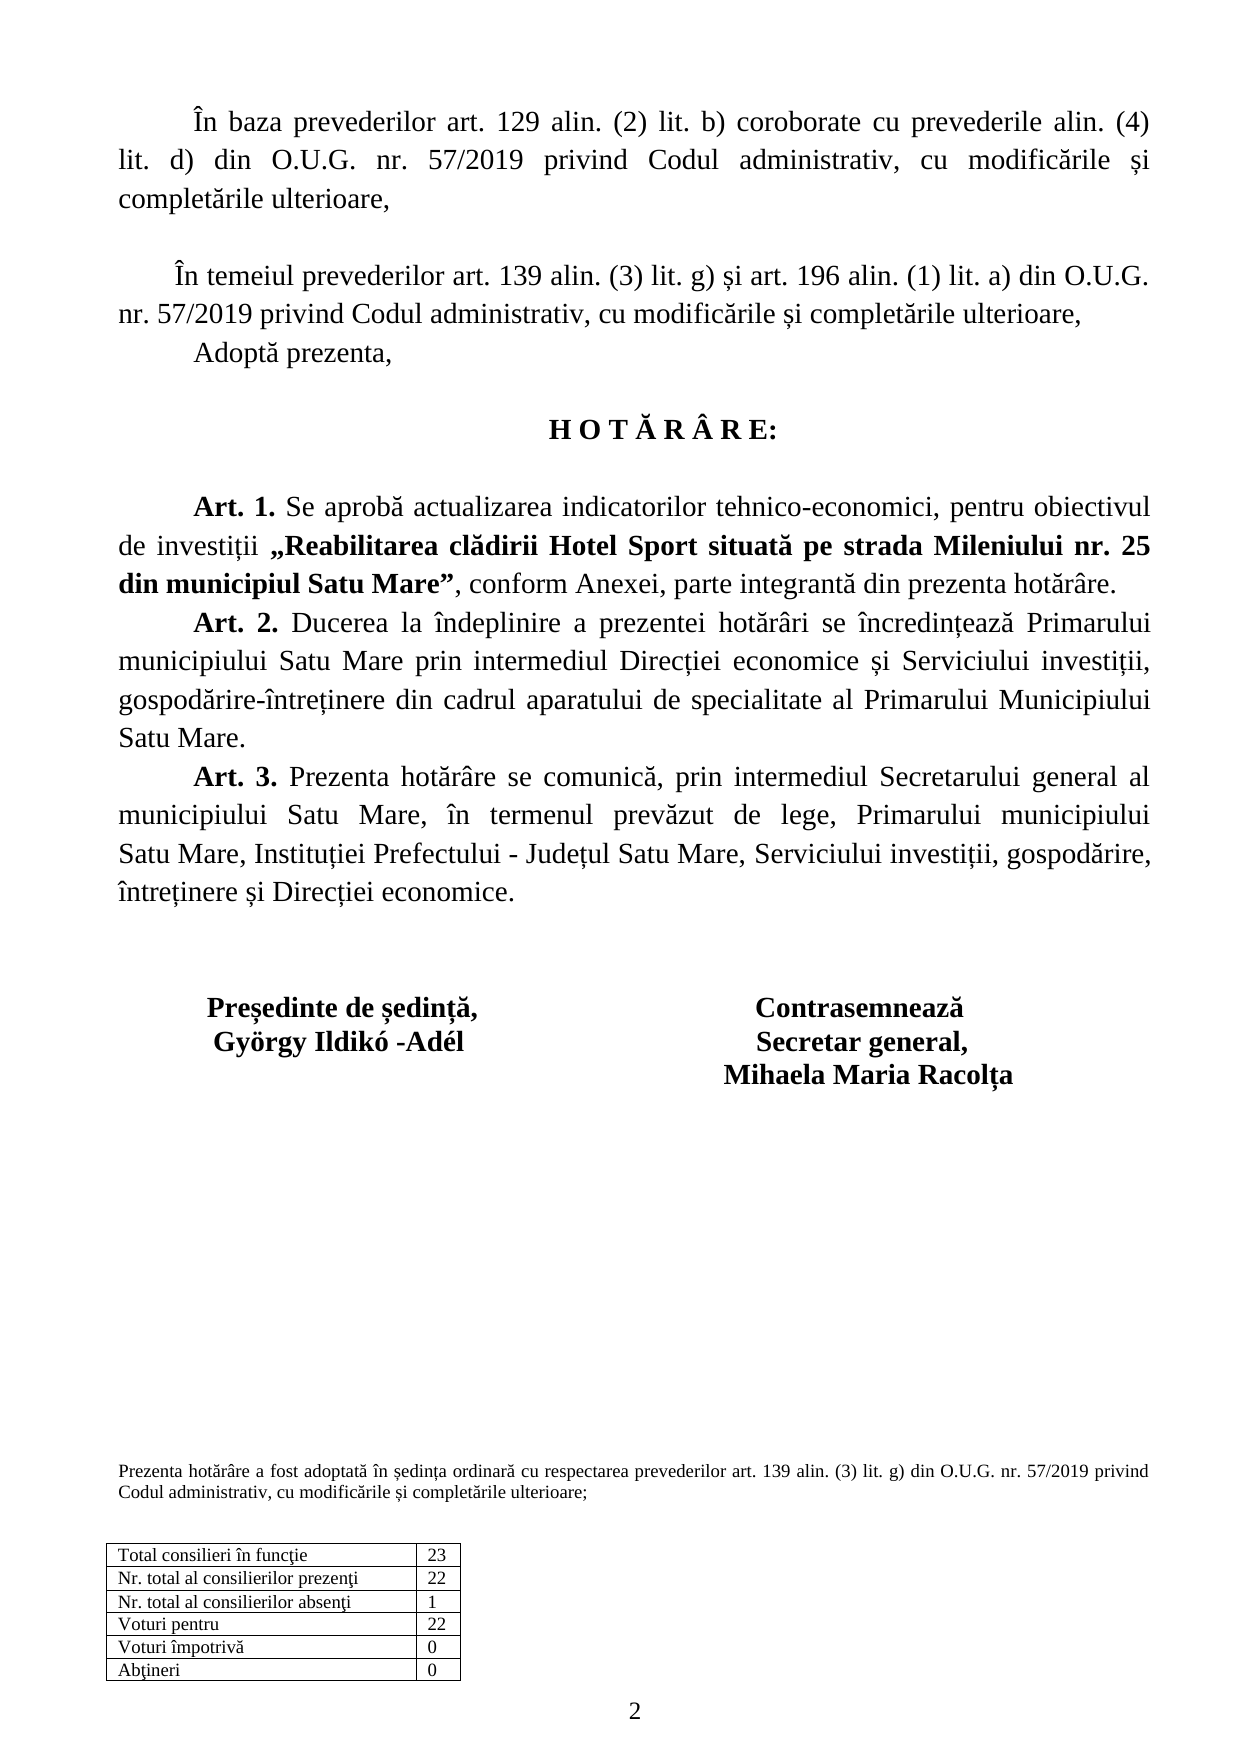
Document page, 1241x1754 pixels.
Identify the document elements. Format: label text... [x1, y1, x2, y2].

table_cell Nr. total al consilierilor prezenţi [107, 1567, 416, 1590]
text H O T Ă R Â R E: [118, 412, 1152, 446]
text Prezenta hotărâre a fost adoptată în ședința ordinară cu respectarea prevederilor art. 139 alin. (3) lit. g) din O.U.G. nr. 57/2019 privind Codul administrativ, cu modificările și completările ulterioare; [118, 1460, 1152, 1503]
text Adoptă prezenta, [118, 335, 1152, 368]
table_cell Voturi împotrivă [107, 1636, 416, 1657]
text În temeiul prevederilor art. 139 alin. (3) lit. g) și art. 196 alin. (1) lit. a) din O.U.G. nr. 57/2019 privind Codul administrativ, cu modificările și completările ulterioare, [118, 258, 1152, 330]
table_header 23 [417, 1544, 460, 1566]
text Președinte de ședință, Contrasemnează [118, 990, 1152, 1024]
text Mihaela Maria Racolța [118, 1057, 1152, 1091]
table_cell Voturi pentru [107, 1613, 416, 1635]
table_cell 1 [417, 1591, 460, 1612]
text Art. 2. Ducerea la îndeplinire a prezentei hotărâri se încredințează Primarului municipiului Satu Mare prin intermediul Direcției economice și Serviciului investiții, gospodărire-întreținere din cadrul aparatului de specialitate al Primarului Municipiului Satu Mare. [118, 605, 1152, 754]
table_cell Abţineri [107, 1659, 416, 1680]
table_cell 22 [417, 1613, 460, 1635]
text Art. 3. Prezenta hotărâre se comunică, prin intermediul Secretarului general al municipiului Satu Mare, în termenul prevăzut de lege, Primarului municipiului Satu Mare, Instituției Prefectului - Județul Satu Mare, Serviciului investiții, gospodărire, întreținere și Direcției economice. [118, 759, 1152, 908]
table_header Total consilieri în funcţie [107, 1544, 416, 1566]
text György Ildikó -Adél Secretar general, [118, 1024, 1152, 1057]
table_cell Nr. total al consilierilor absenţi [107, 1591, 416, 1612]
text În baza prevederilor art. 129 alin. (2) lit. b) coroborate cu prevederile alin. (4) lit. d) din O.U.G. nr. 57/2019 privind Codul administrativ, cu modificările și completările ulterioare, [118, 104, 1152, 214]
text Art. 1. Se aprobă actualizarea indicatorilor tehnico-economici, pentru obiectivul de investiții „Reabilitarea clădirii Hotel Sport situată pe strada Mileniului nr. 25 din municipiul Satu Mare”, conform Anexei, parte integrantă din prezenta hotărâre. [118, 489, 1152, 600]
table_cell 0 [417, 1659, 460, 1680]
table_cell 0 [417, 1636, 460, 1657]
table_cell 22 [417, 1567, 460, 1590]
